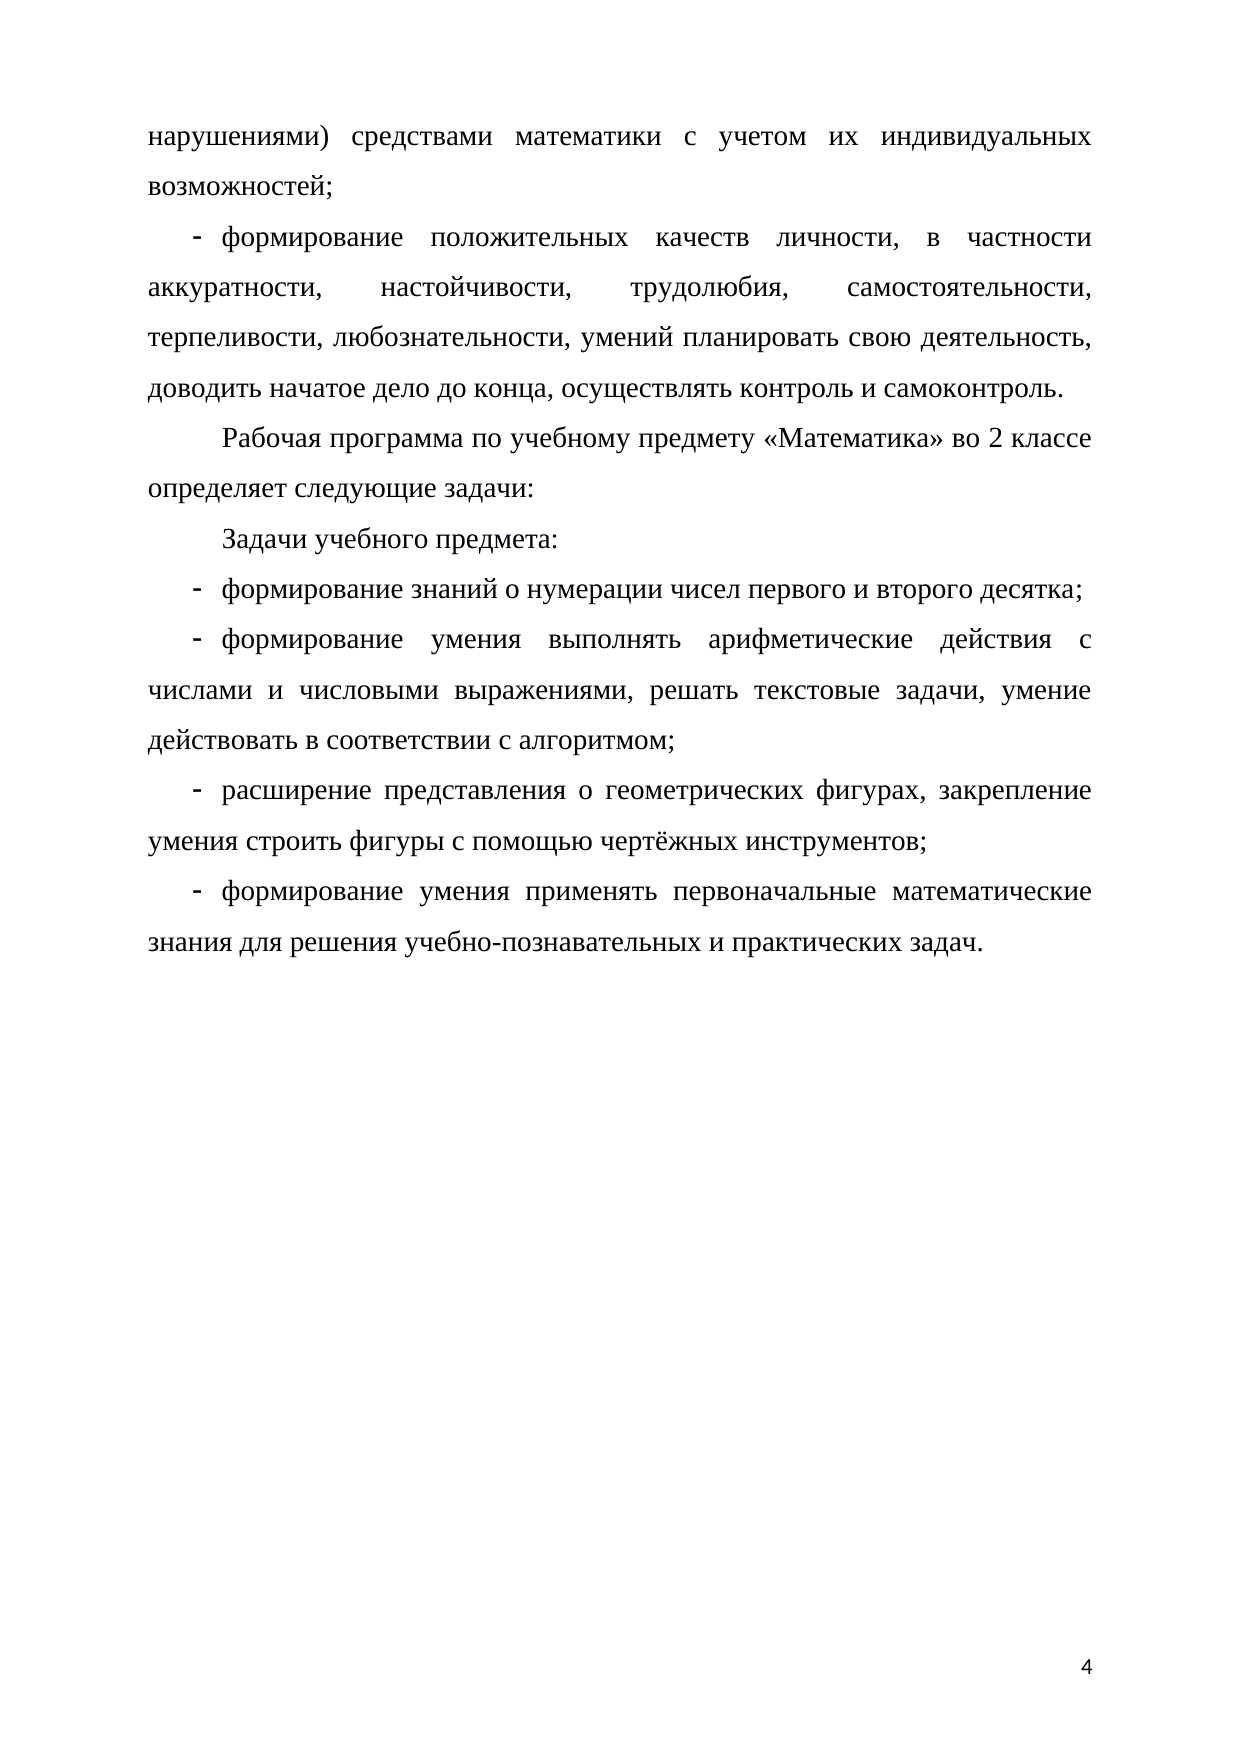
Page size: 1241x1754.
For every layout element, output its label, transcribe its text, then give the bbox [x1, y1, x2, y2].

text Рабочая программа по учебному предмету «Математика» во 2 классе определяет следующие задачи: [148, 420, 1092, 504]
list формирование положительных качеств личности, в частности аккуратности, настойчивости, трудолюбия, самостоятельности, терпеливости, любознательности, умений планировать свою деятельность, доводить начатое дело до конца, осуществлять контроль и самоконтроль. [148, 219, 1092, 403]
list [148, 118, 1092, 202]
list формирование умения выполнять арифметические действия с числами и числовыми выражениями, решать текстовые задачи, умение действовать в соответствии с алгоритмом; [148, 621, 1092, 756]
list расширение представления о геометрических фигурах, закрепление умения строить фигуры с помощью чертёжных инструментов; [148, 772, 1092, 856]
list формирование знаний о нумерации чисел первого и второго десятка; [148, 571, 1092, 605]
text Задачи учебного предмета: [148, 521, 1092, 554]
list формирование умения применять первоначальные математические знания для решения учебно-познавательных и практических задач. [148, 873, 1092, 957]
